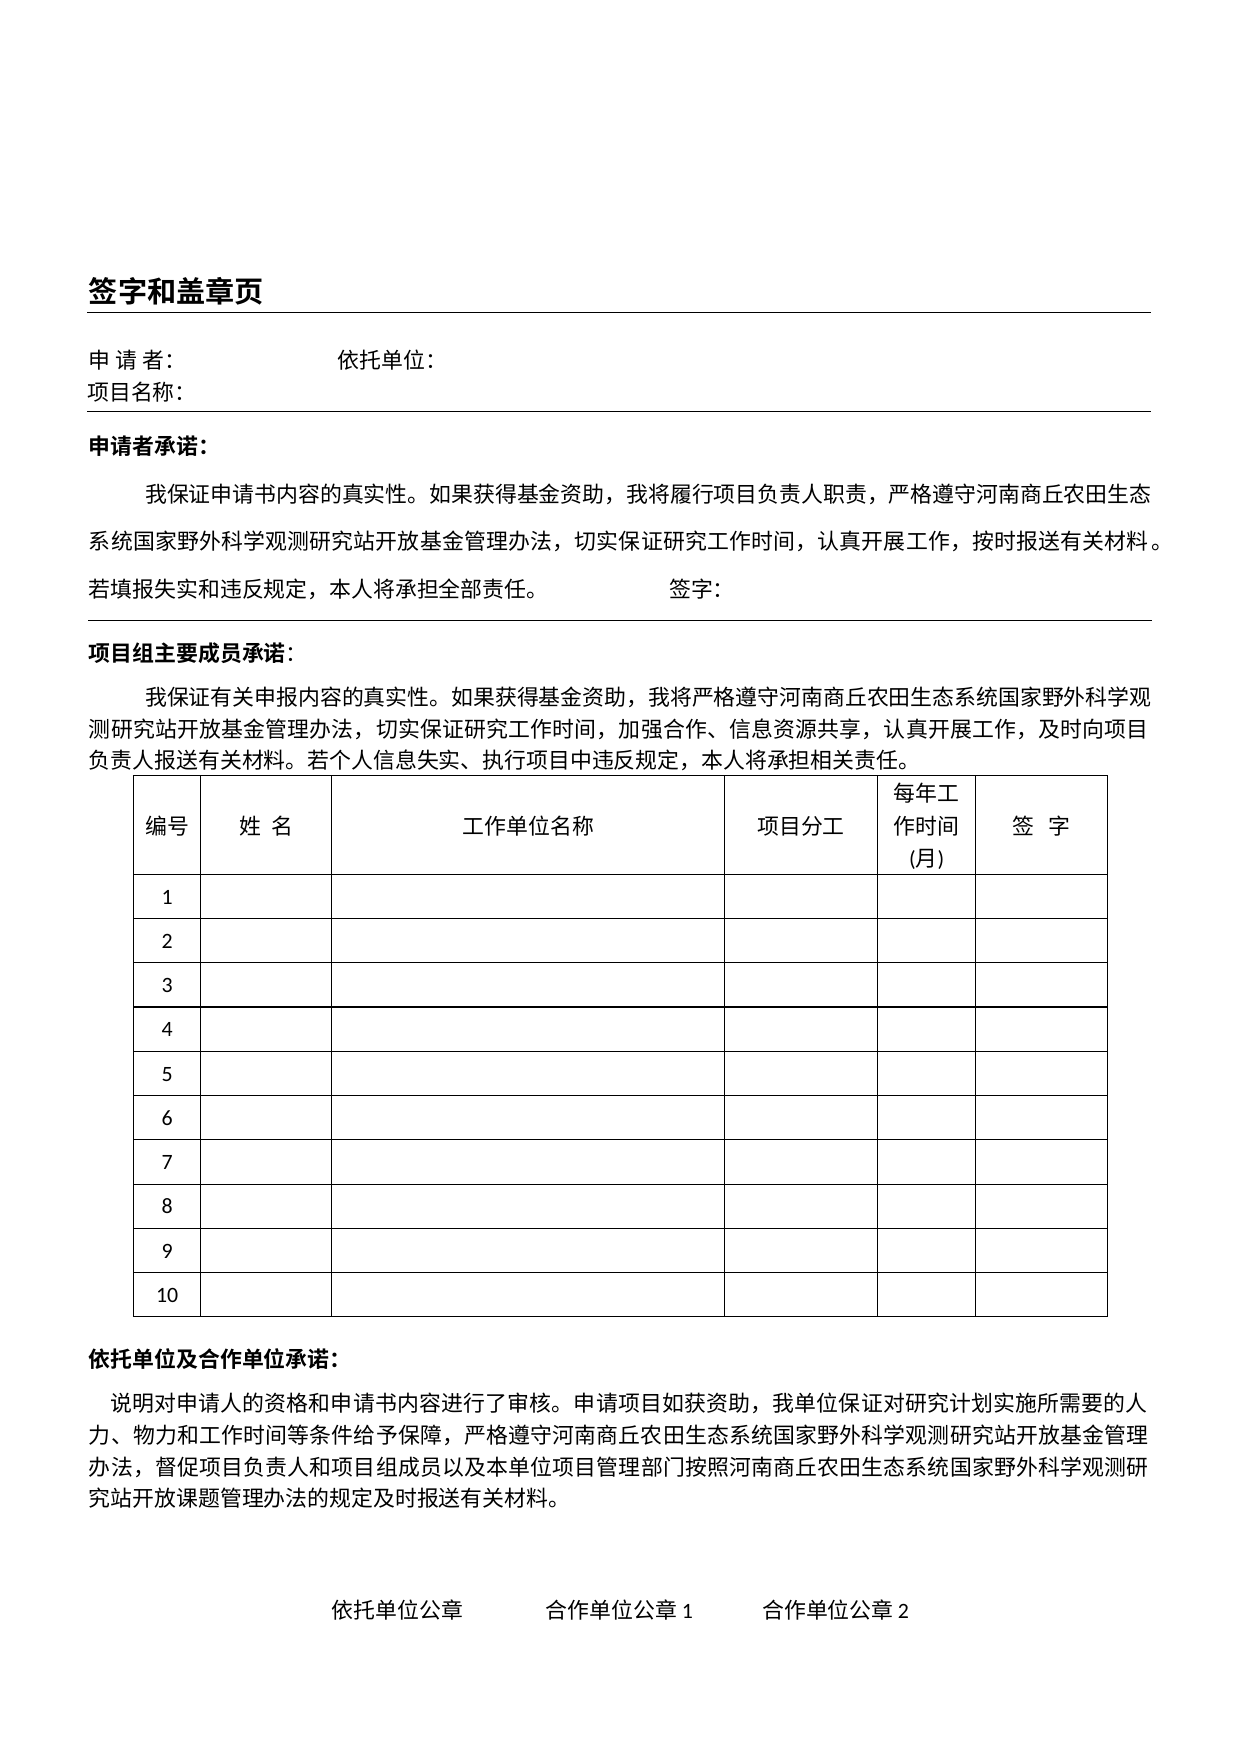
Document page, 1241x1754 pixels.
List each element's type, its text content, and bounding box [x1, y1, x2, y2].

table_cell [878, 875, 975, 918]
table_cell [725, 875, 877, 918]
text 项目名称： [87, 375, 1152, 406]
table_cell [201, 1185, 331, 1228]
table_header 姓 名 [201, 776, 331, 873]
text 申 请 者： 依托单位： [89, 343, 1152, 375]
table_cell [878, 1185, 975, 1228]
table_cell [976, 963, 1107, 1006]
table_header 工作单位名称 [332, 776, 724, 873]
table_cell [725, 1140, 877, 1183]
table_cell [725, 1052, 877, 1095]
table_cell [976, 1229, 1107, 1272]
table_cell [332, 1052, 724, 1095]
table_cell [976, 1052, 1107, 1095]
table_cell [201, 963, 331, 1006]
table_cell 4 [134, 1008, 200, 1051]
table_cell [976, 1185, 1107, 1228]
table_cell [332, 875, 724, 918]
table_cell 10 [134, 1273, 200, 1316]
text 依托单位公章 合作单位公章1 合作单位公章2 [89, 1593, 1152, 1625]
table_cell [332, 963, 724, 1006]
table_cell [332, 1229, 724, 1272]
table_cell 6 [134, 1096, 200, 1139]
table_cell [878, 1096, 975, 1139]
table_cell [332, 1096, 724, 1139]
table_cell [976, 1096, 1107, 1139]
table_cell [725, 1273, 877, 1316]
text 我保证有关申报内容的真实性。如果获得基金资助，我将严格遵守河南商丘农田生态系统国家野外科学观测研究站开放基金管理办法，切实保证研究工作时间，加强合作、信息资源共享，认真开展工作，及时向项目负责人报送有关材料。若个人信息失实、执行项目中违反规定，本人将承担相关责任。 [89, 680, 1152, 775]
table_cell [332, 1273, 724, 1316]
table_cell [201, 1273, 331, 1316]
table_cell [878, 963, 975, 1006]
text 说明对申请人的资格和申请书内容进行了审核。申请项目如获资助，我单位保证对研究计划实施所需要的人力、物力和工作时间等条件给予保障，严格遵守河南商丘农田生态系统国家野外科学观测研究站开放基金管理办法，督促项目负责人和项目组成员以及本单位项目管理部门按照河南商丘农田生态系统国家野外科学观测研究站开放课题管理办法的规定及时报送有关材料。 [89, 1386, 1152, 1513]
table_cell [976, 919, 1107, 962]
text 依托单位及合作单位承诺： [89, 1342, 1152, 1374]
table_cell 7 [134, 1140, 200, 1183]
table_cell [201, 1008, 331, 1051]
table_cell [725, 919, 877, 962]
table_cell [201, 919, 331, 962]
table_cell [332, 1008, 724, 1051]
table_cell 3 [134, 963, 200, 1006]
table_header 项目分工 [725, 776, 877, 873]
table_cell [201, 1096, 331, 1139]
text 申请者承诺： [89, 429, 1152, 461]
table_cell [878, 1008, 975, 1051]
table_cell [201, 1229, 331, 1272]
table_cell [976, 875, 1107, 918]
table_cell [725, 1229, 877, 1272]
table_cell [332, 1140, 724, 1183]
table_cell [725, 963, 877, 1006]
table_header 签 字 [976, 776, 1107, 873]
table_cell [332, 919, 724, 962]
table_cell 1 [134, 875, 200, 918]
table_cell [201, 875, 331, 918]
table_cell [201, 1140, 331, 1183]
table_cell [878, 1229, 975, 1272]
text 项目组主要成员承诺： [89, 636, 1152, 667]
table_cell [332, 1185, 724, 1228]
text 签字和盖章页 [89, 268, 1152, 311]
text 我保证申请书内容的真实性。如果获得基金资助，我将履行项目负责人职责，严格遵守河南商丘农田生态系统国家野外科学观测研究站开放基金管理办法，切实保证研究工作时间，认真开展工作，按时报送有关材料。若填报失实和违反规定，本人将承担全部责任。 签字： [89, 477, 1152, 603]
table_cell 9 [134, 1229, 200, 1272]
table_cell [976, 1273, 1107, 1316]
table_cell [878, 1273, 975, 1316]
table_cell [976, 1008, 1107, 1051]
table_cell [725, 1008, 877, 1051]
table_header 每年工作时间(月) [878, 776, 975, 873]
table_header 编号 [134, 776, 200, 873]
table_cell [878, 1140, 975, 1183]
table_cell [725, 1185, 877, 1228]
table_cell [878, 1052, 975, 1095]
table_cell 5 [134, 1052, 200, 1095]
table_cell 8 [134, 1185, 200, 1228]
table_cell [976, 1140, 1107, 1183]
table_cell [201, 1052, 331, 1095]
table_cell 2 [134, 919, 200, 962]
table_cell [725, 1096, 877, 1139]
table_cell [878, 919, 975, 962]
